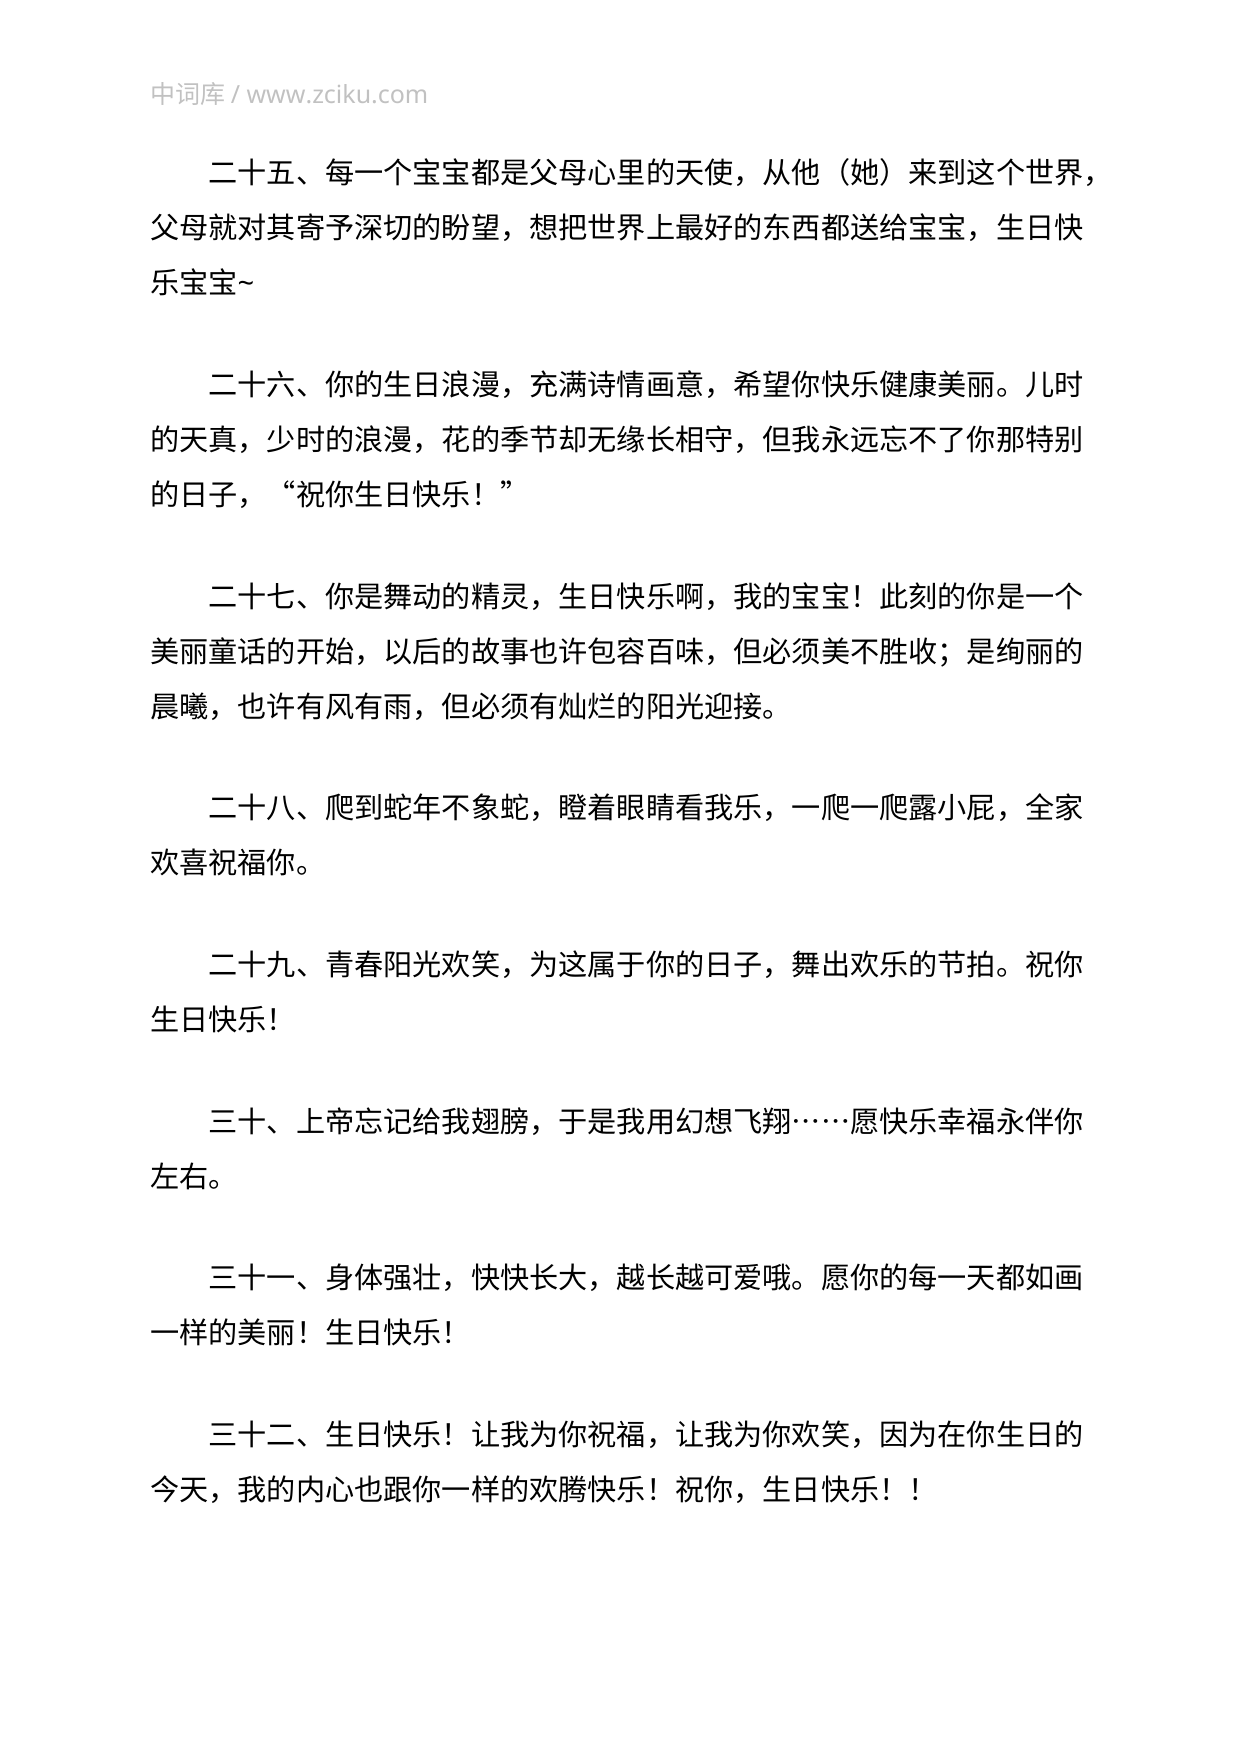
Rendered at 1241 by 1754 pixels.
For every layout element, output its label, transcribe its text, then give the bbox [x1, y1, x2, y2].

text 二十八、爬到蛇年不象蛇，瞪着眼睛看我乐，一爬一爬露小屁，全家欢喜祝福你。 [150, 785, 1090, 882]
text 三十一、身体强壮，快快长大，越长越可爱哦。愿你的每一天都如画一样的美丽！生日快乐！ [150, 1255, 1090, 1352]
text 二十六、你的生日浪漫，充满诗情画意，希望你快乐健康美丽。儿时的天真，少时的浪漫，花的季节却无缘长相守，但我永远忘不了你那特别的日子，“祝你生日快乐！” [150, 362, 1090, 514]
text 二十九、青春阳光欢笑，为这属于你的日子，舞出欢乐的节拍。祝你生日快乐！ [150, 942, 1090, 1039]
text 三十、上帝忘记给我翅膀，于是我用幻想飞翔……愿快乐幸福永伴你左右。 [150, 1098, 1090, 1195]
text 二十七、你是舞动的精灵，生日快乐啊，我的宝宝！此刻的你是一个美丽童话的开始，以后的故事也许包容百味，但必须美不胜收；是绚丽的晨曦，也许有风有雨，但必须有灿烂的阳光迎接。 [150, 573, 1090, 725]
text 二十五、每一个宝宝都是父母心里的天使，从他（她）来到这个世界，父母就对其寄予深切的盼望，想把世界上最好的东西都送给宝宝，生日快乐宝宝~ [150, 150, 1090, 302]
text 三十二、生日快乐！让我为你祝福，让我为你欢笑，因为在你生日的今天，我的内心也跟你一样的欢腾快乐！祝你，生日快乐！！ [150, 1412, 1090, 1509]
